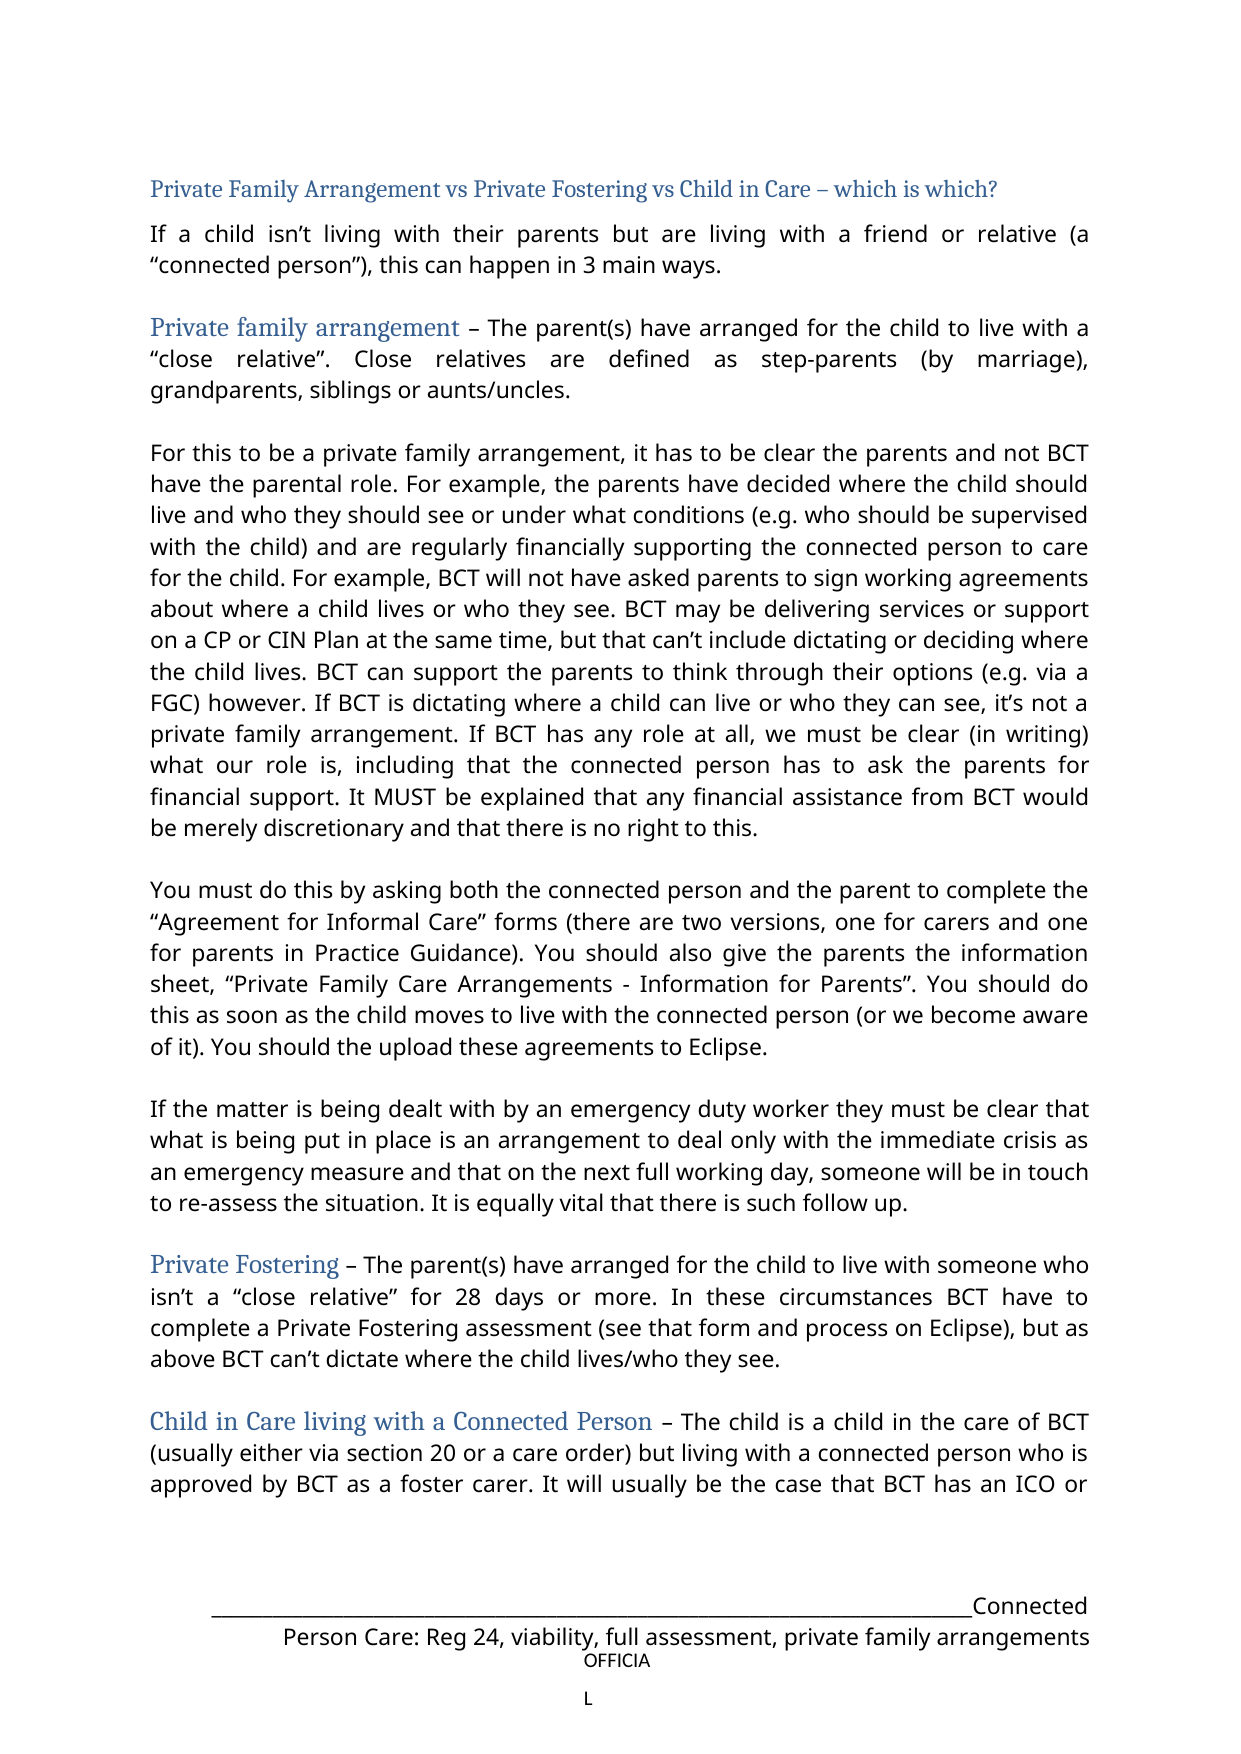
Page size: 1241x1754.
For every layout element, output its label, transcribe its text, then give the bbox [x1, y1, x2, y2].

text Private family arrangement – The parent(s) have arranged for the child to live with a “close relative”. Close relatives are defined as step-parents (by marriage), grandparents, siblings or aunts/uncles. [150, 312, 1090, 406]
text Private Fostering – The parent(s) have arranged for the child to live with someone who isn’t a “close relative” for 28 days or more. In these circumstances BCT have to complete a Private Fostering assessment (see that form and process on Eclipse), but as above BCT can’t dictate where the child lives/who they see. [150, 1249, 1090, 1374]
subtitle Private Family Arrangement vs Private Fostering vs Child in Care – which is which? [150, 175, 1090, 204]
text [150, 1406, 1090, 1499]
text If the matter is being dealt with by an emergency duty worker they must be clear that what is being put in place is an arrangement to deal only with the immediate crisis as an emergency measure and that on the next full working day, someone will be in touch to re-assess the situation. It is equally vital that there is such follow up. [150, 1093, 1090, 1218]
text You must do this by asking both the connected person and the parent to complete the “Agreement for Informal Care” forms (there are two versions, one for carers and one for parents in Practice Guidance). You should also give the parents the information sheet, “Private Family Care Arrangements - Information for Parents”. You should do this as soon as the child moves to live with the connected person (or we become aware of it). You should the upload these agreements to Eclipse. [150, 874, 1090, 1062]
text If a child isn’t living with their parents but are living with a friend or relative (a “connected person”), this can happen in 3 main ways. [150, 218, 1090, 281]
text For this to be a private family arrangement, it has to be clear the parents and not BCT have the parental role. For example, the parents have decided where the child should live and who they should see or under what conditions (e.g. who should be supervised with the child) and are regularly financially supporting the connected person to care for the child. For example, BCT will not have asked parents to sign working agreements about where a child lives or who they see. BCT may be delivering services or support on a CP or CIN Plan at the same time, but that can’t include dictating or deciding where the child lives. BCT can support the parents to think through their options (e.g. via a FGC) however. If BCT is dictating where a child can live or who they can see, it’s not a private family arrangement. If BCT has any role at all, we must be clear (in writing) what our role is, including that the connected person has to ask the parents for financial support. It MUST be explained that any financial assistance from BCT would be merely discretionary and that there is no right to this. [150, 437, 1090, 843]
